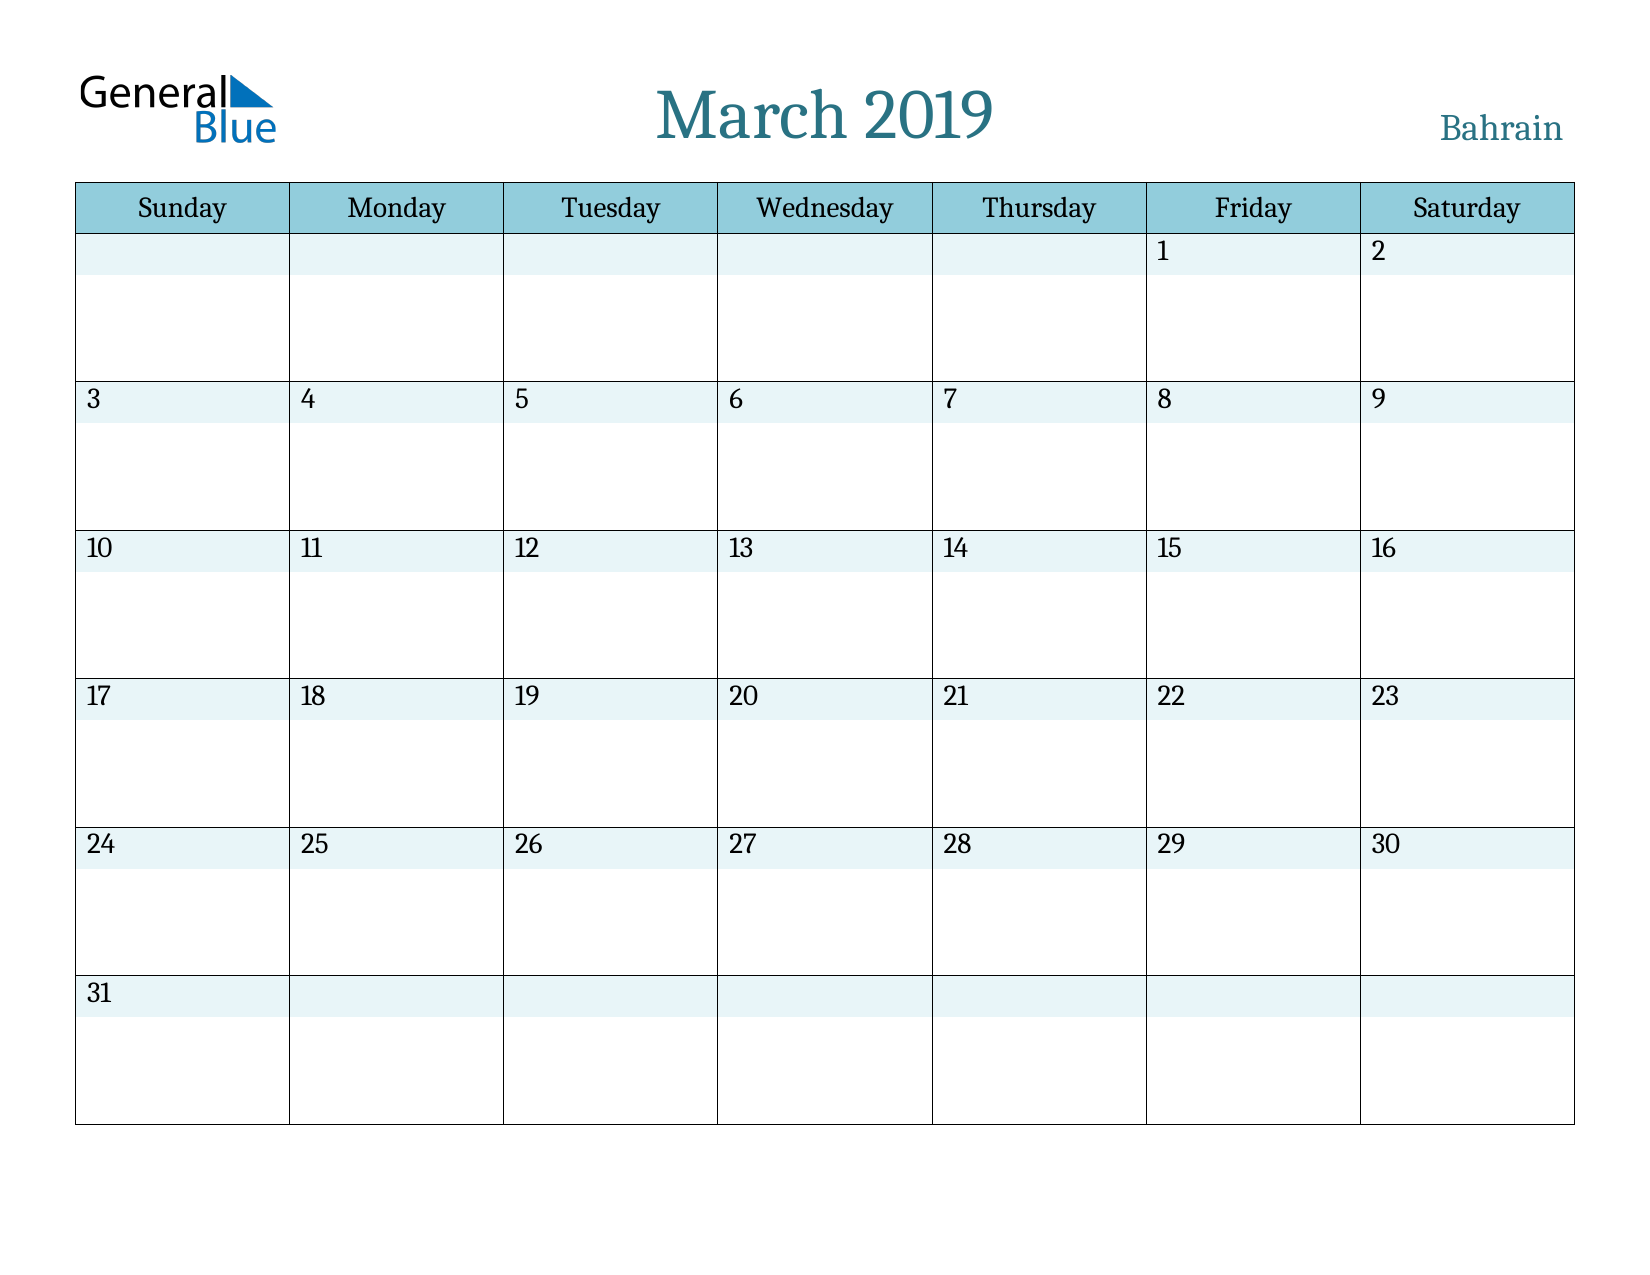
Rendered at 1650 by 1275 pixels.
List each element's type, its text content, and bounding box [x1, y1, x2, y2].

table_cell [718, 572, 932, 678]
table_cell [718, 976, 932, 1017]
table_cell [290, 1017, 503, 1123]
table_cell 10 [76, 531, 289, 572]
table_cell [1147, 869, 1360, 975]
table_cell [718, 869, 932, 975]
table_cell 29 [1147, 828, 1360, 869]
table_header March 2019 [504, 75, 1146, 182]
table_cell [504, 275, 717, 381]
table_cell [504, 720, 717, 827]
table_cell [1147, 976, 1360, 1017]
table_cell 4 [290, 382, 503, 423]
table_cell [1147, 423, 1360, 530]
table_cell 8 [1147, 382, 1360, 423]
table_cell 7 [933, 382, 1146, 423]
table_cell [76, 234, 289, 275]
table_cell [718, 423, 932, 530]
table_cell 21 [933, 679, 1146, 720]
table_cell 15 [1147, 531, 1360, 572]
table_cell Saturday [1361, 183, 1574, 233]
table_cell [1361, 976, 1574, 1017]
table_cell Wednesday [718, 183, 932, 233]
table_cell [76, 869, 289, 975]
table_cell [1361, 423, 1574, 530]
table_cell [1361, 275, 1574, 381]
table_cell [76, 1017, 289, 1123]
table_cell [933, 572, 1146, 678]
table_cell [290, 234, 503, 275]
table_cell 24 [76, 828, 289, 869]
table_cell Friday [1147, 183, 1360, 233]
table_cell [504, 869, 717, 975]
table_cell [504, 1017, 717, 1123]
table_cell 11 [290, 531, 503, 572]
table_cell [718, 234, 932, 275]
table_header Bahrain [1146, 75, 1574, 182]
table_cell 17 [76, 679, 289, 720]
table_cell [933, 869, 1146, 975]
table_cell [933, 1017, 1146, 1123]
table_header [76, 75, 503, 182]
table_cell [1361, 1017, 1574, 1123]
table_cell [76, 572, 289, 678]
table_cell [1361, 572, 1574, 678]
table_cell 3 [76, 382, 289, 423]
table_cell [504, 423, 717, 530]
table_cell [933, 234, 1146, 275]
table_cell 18 [290, 679, 503, 720]
table_cell [1361, 720, 1574, 827]
table_cell 6 [718, 382, 932, 423]
table_cell 20 [718, 679, 932, 720]
table_cell [290, 423, 503, 530]
table_cell 19 [504, 679, 717, 720]
table_cell [933, 976, 1146, 1017]
table_cell 31 [76, 976, 289, 1017]
table_cell 1 [1147, 234, 1360, 275]
table_cell 26 [504, 828, 717, 869]
table_cell 14 [933, 531, 1146, 572]
table_cell [290, 275, 503, 381]
table_cell [504, 234, 717, 275]
table_cell [290, 869, 503, 975]
table_cell 30 [1361, 828, 1574, 869]
table_cell [718, 1017, 932, 1123]
table_cell [1147, 572, 1360, 678]
table_cell 13 [718, 531, 932, 572]
table_cell [1147, 275, 1360, 381]
table_cell [1361, 869, 1574, 975]
table_cell 28 [933, 828, 1146, 869]
table_cell [76, 720, 289, 827]
table_cell [290, 720, 503, 827]
table_cell 12 [504, 531, 717, 572]
table_cell 9 [1361, 382, 1574, 423]
table_cell 23 [1361, 679, 1574, 720]
table_cell 2 [1361, 234, 1574, 275]
table_cell [1147, 1017, 1360, 1123]
table_cell [504, 976, 717, 1017]
table_cell [718, 720, 932, 827]
table_cell Thursday [933, 183, 1146, 233]
picture [80, 75, 276, 143]
table_cell Monday [290, 183, 503, 233]
table_cell [933, 275, 1146, 381]
table_cell [76, 423, 289, 530]
table_cell [76, 275, 289, 381]
table_cell [504, 572, 717, 678]
table_cell 5 [504, 382, 717, 423]
table_cell [933, 423, 1146, 530]
table_cell 25 [290, 828, 503, 869]
table_cell [933, 720, 1146, 827]
table_cell 16 [1361, 531, 1574, 572]
table_cell Sunday [76, 183, 289, 233]
table_cell [718, 275, 932, 381]
table_cell [290, 976, 503, 1017]
table_cell 22 [1147, 679, 1360, 720]
table_cell Tuesday [504, 183, 717, 233]
table_cell [1147, 720, 1360, 827]
table_cell [290, 572, 503, 678]
table_cell 27 [718, 828, 932, 869]
